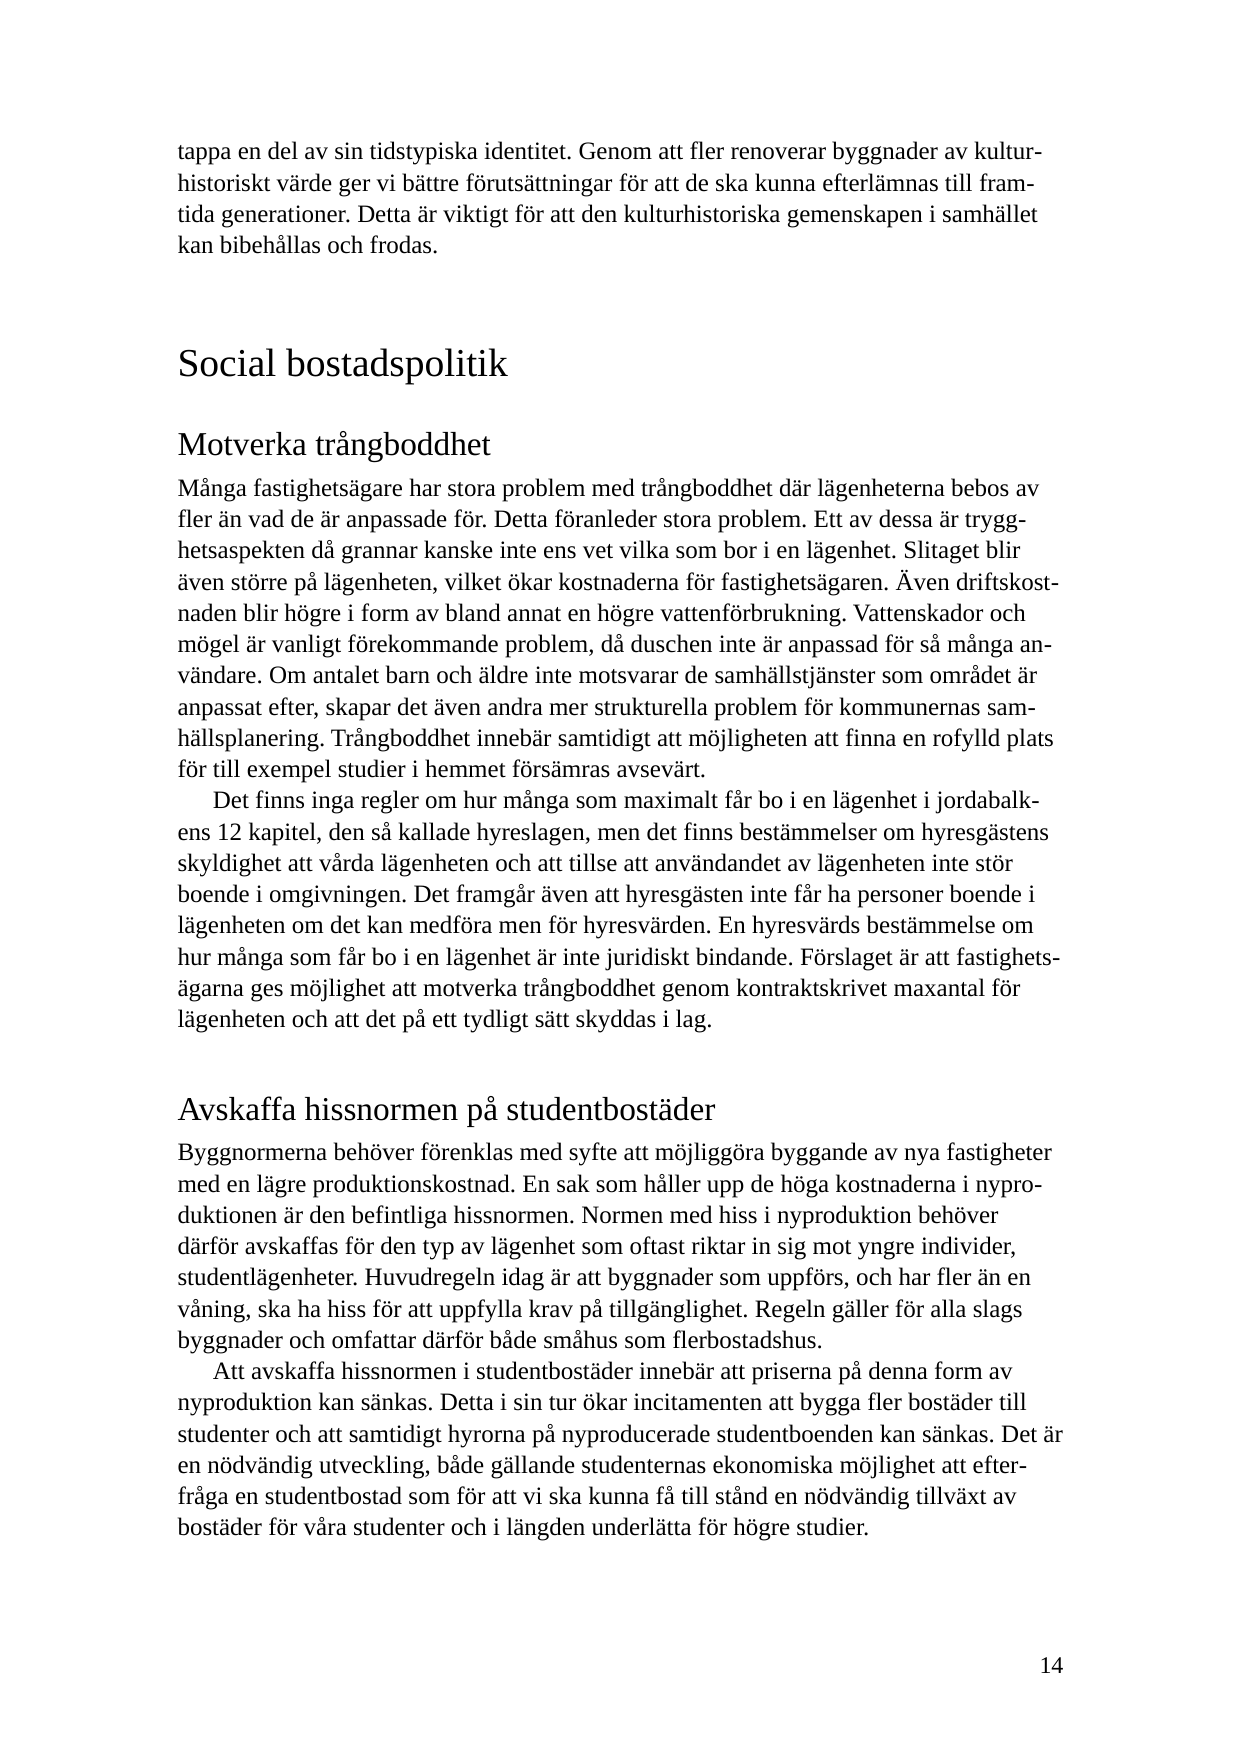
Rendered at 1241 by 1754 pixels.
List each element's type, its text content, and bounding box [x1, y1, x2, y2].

text Det finns inga regler om hur många som maximalt får bo i en lägenhet i jordabalkens 12 kapitel, den så kallade hyreslagen, men det finns bestämmelser om hyresgästens skyldighet att vårda lägenheten och att tillse att användandet av lägenheten inte stör boende i omgivningen. Det framgår även att hyresgästen inte får ha personer boende i lägenheten om det kan medföra men för hyresvärden. En hyresvärds bestämmelse om hur många som får bo i en lägenhet är inte juridiskt bindande. Förslaget är att fastighetsägarna ges möjlighet att motverka trångboddhet genom kontraktskrivet maxantal för lägenheten och att det på ett tydligt sätt skyddas i lag. [177, 783, 1063, 1033]
text Byggnormerna behöver förenklas med syfte att möjliggöra byggande av nya fastigheter med en lägre produktionskostnad. En sak som håller upp de höga kostnaderna i nyproduktionen är den befintliga hissnormen. Normen med hiss i nyproduktion behöver därför avskaffas för den typ av lägenhet som oftast riktar in sig mot yngre individer, studentlägenheter. Huvudregeln idag är att byggnader som uppförs, och har fler än en våning, ska ha hiss för att uppfylla krav på tillgänglighet. Regeln gäller för alla slags byggnader och omfattar därför både småhus som flerbostadshus. [177, 1135, 1063, 1354]
subtitle Social bostadspolitik [177, 344, 1063, 385]
text Många fastighetsägare har stora problem med trångboddhet där lägenheterna bebos av fler än vad de är anpassade för. Detta föranleder stora problem. Ett av dessa är trygghetsaspekten då grannar kanske inte ens vet vilka som bor i en lägenhet. Slitaget blir även större på lägenheten, vilket ökar kostnaderna för fastighetsägaren. Även driftskostnaden blir högre i form av bland annat en högre vattenförbrukning. Vattenskador och mögel är vanligt förekommande problem, då duschen inte är anpassad för så många användare. Om antalet barn och äldre inte motsvarar de samhällstjänster som området är anpassat efter, skapar det även andra mer strukturella problem för kommunernas samhällsplanering. Trångboddhet innebär samtidigt att möjligheten att finna en rofylld plats för till exempel studier i hemmet försämras avsevärt. [177, 470, 1063, 783]
subtitle Motverka trångboddhet [177, 431, 1063, 462]
subtitle Avskaffa hissnormen på studentbostäder [177, 1095, 1063, 1127]
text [177, 134, 1063, 259]
text Att avskaffa hissnormen i studentbostäder innebär att priserna på denna form av nyproduktion kan sänkas. Detta i sin tur ökar incitamenten att bygga fler bostäder till studenter och att samtidigt hyrorna på nyproducerade studentboenden kan sänkas. Det är en nödvändig utveckling, både gällande studenternas ekonomiska möjlighet att efterfråga en studentbostad som för att vi ska kunna få till stånd en nödvändig tillväxt av bostäder för våra studenter och i längden underlätta för högre studier. [177, 1354, 1063, 1541]
